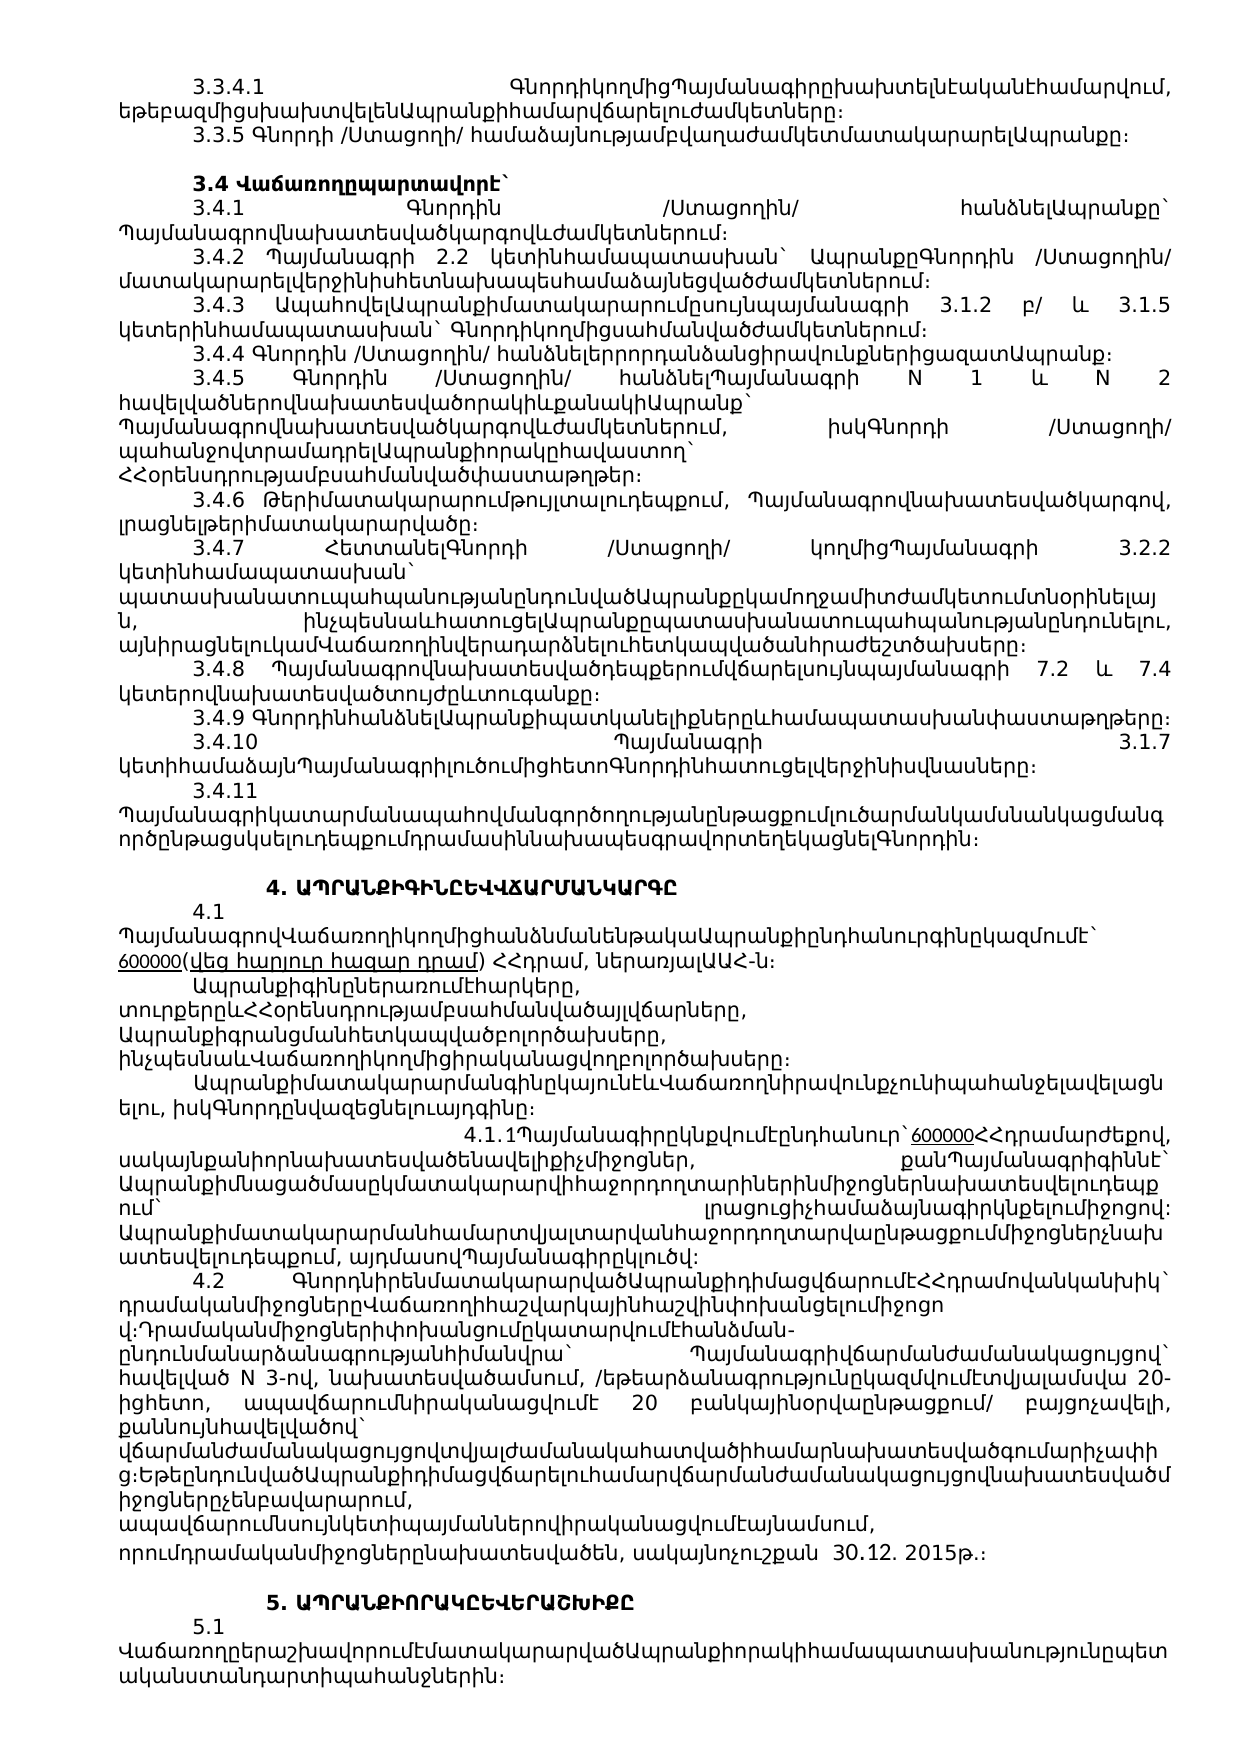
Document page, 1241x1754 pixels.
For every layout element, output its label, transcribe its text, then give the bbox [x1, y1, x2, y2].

text ԱպրանքիմատակարարմանգինըկայունէևՎաճառողնիրավունքչունիպահանջելավելացնելու, իսկԳնորդընվազեցնելուայդգինը։ [118, 1071, 1171, 1120]
text 3.4.2 Պայմանագրի 2.2 կետինհամապատասխան` ԱպրանքըԳնորդին /Ստացողին/ մատակարարելվերջինիսհետնախապեսհամաձայնեցվածժամկետներում։ [118, 245, 1171, 293]
text Ապրանքիգինըներառումէհարկերը, տուրքերըևՀՀօրենսդրությամբսահմանվածայլվճարները, Ապրանքիգրանցմանհետկապվածբոլործախսերը, ինչպեսնաևՎաճառողիկողմիցիրականացվողբոլործախսերը։ [118, 974, 1171, 1071]
text 3.3.5 Գնորդի /Ստացողի/ համաձայնությամբվաղաժամկետմատակարարելԱպրանքը։ [118, 123, 1171, 148]
text 3.3.4.1 ԳնորդիկողմիցՊայմանագիրըխախտելնէականէհամարվում, եթեբազմիցսխախտվելենԱպրանքիհամարվճարելուժամկետները։ [118, 75, 1171, 123]
text 3.4.3 ԱպահովելԱպրանքիմատակարարումըսույնպայմանագրի 3.1.2 բ/ և 3.1.5 կետերինհամապատասխան` Գնորդիկողմիցսահմանվածժամկետներում։ [118, 293, 1171, 342]
text 3.4.11 ՊայմանագրիկատարմանապահովմանգործողությանընթացքումլուծարմանկամսնանկացմանգործընթացսկսելուդեպքումդրամասիննախապեսգրավորտեղեկացնելԳնորդին։ [118, 779, 1171, 852]
text 3.4.9 ԳնորդինհանձնելԱպրանքիպատկանելիքներըևհամապատասխանփաստաթղթերը։ [118, 706, 1171, 730]
text 4.1.1Պայմանագիրըկնքվումէընդհանուր`600000ՀՀդրամարժեքով, սակայնքանիորնախատեսվածենավելիքիչմիջոցներ, քանՊայմանագրիգիննէ` Ապրանքիմնացածմասըկմատակարարվիհաջորդողտարիներինմիջոցներնախատեսվելուդեպքում` լրացուցիչհամաձայնագիրկնքելումիջոցով: Ապրանքիմատակարարմանհամարտվյալտարվանհաջորդողտարվաընթացքումմիջոցներչնախատեսվելուդեպքում, այդմասովՊայմանագիրըկլուծվ: [118, 1120, 1171, 1269]
text 3.4.1 Գնորդին /Ստացողին/ հանձնելԱպրանքը` Պայմանագրովնախատեսվածկարգովևժամկետներում։ [118, 196, 1171, 245]
text 3.4.5 Գնորդին /Ստացողին/ հանձնելՊայմանագրի N 1 և N 2 հավելվածներովնախատեսվածորակիևքանակիԱպրանք` Պայմանագրովնախատեսվածկարգովևժամկետներում, իսկԳնորդի /Ստացողի/ պահանջովտրամադրելԱպրանքիորակըհավաստող` ՀՀօրենսդրությամբսահմանվածփաստաթղթեր։ [118, 366, 1171, 488]
text 3.4.10 Պայմանագրի 3.1.7 կետիհամաձայնՊայմանագրիլուծումիցհետոԳնորդինհատուցելվերջինիսվնասները։ [118, 730, 1171, 779]
text 4.1 ՊայմանագրովՎաճառողիկողմիցհանձնմանենթակաԱպրանքիընդհանուրգինըկազմումէ` 600000(վեց հարյուր հազար դրամ) ՀՀդրամ, ներառյալԱԱՀ-ն։ [118, 900, 1171, 974]
text 3.4.6 Թերիմատակարարումթույլտալուդեպքում, Պայմանագրովնախատեսվածկարգով, լրացնելթերիմատակարարվածը։ [118, 488, 1171, 536]
text 5.1 ՎաճառողըերաշխավորումէմատակարարվածԱպրանքիորակիհամապատասխանությունըպետականստանդարտիպահանջներին։ [118, 1615, 1171, 1688]
text 3.4.4 Գնորդին /Ստացողին/ հանձնելերրորդանձանցիրավունքներիցազատԱպրանք։ [118, 342, 1171, 366]
text 3.4.7 ՀետտանելԳնորդի /Ստացողի/ կողմիցՊայմանագրի 3.2.2 կետինհամապատասխան` պատասխանատուպահպանությանընդունվածԱպրանքըկամողջամիտժամկետումտնօրինելայն, ինչպեսնաևհատուցելԱպրանքըպատասխանատուպահպանությանընդունելու, այնիրացնելուկամՎաճառողինվերադարձնելուհետկապվածանհրաժեշտծախսերը։ [118, 536, 1171, 657]
text 3.4 Վաճառողըպարտավորէ` [118, 172, 1171, 196]
text 4. ԱՊՐԱՆՔԻԳԻՆԸԵՎՎՃԱՐՄԱՆԿԱՐԳԸ [118, 876, 1171, 900]
text 4.2 ԳնորդնիրենմատակարարվածԱպրանքիդիմացվճարումէՀՀդրամովանկանխիկ` դրամականմիջոցներըՎաճառողիհաշվարկայինհաշվինփոխանցելումիջոցով։Դրամականմիջոցներիփոխանցումըկատարվումէհանձման-ընդունմանարձանագրությանհիմանվրա` Պայմանագրիվճարմանժամանակացույցով` հավելված N 3-ով, նախատեսվածամսում, /եթեարձանագրությունըկազմվումէտվյալամսվա 20-իցհետո, ապավճարումնիրականացվումէ 20 բանկայինօրվաընթացքում/ բայցոչավելի, քաննույնհավելվածով` վճարմանժամանակացույցովտվյալժամանակահատվածիհամարնախատեսվածգումարիչափից։ԵթեընդունվածԱպրանքիդիմացվճարելուհամարվճարմանժամանակացույցովնախատեսվածմիջոցներըչենբավարարում, ապավճարումնսույնկետիպայմաններովիրականացվումէայնամսում, որումդրամականմիջոցներընախատեսվածեն, սակայնոչուշքան 30.12. 2015թ.։ [118, 1269, 1171, 1567]
text 5. ԱՊՐԱՆՔԻՈՐԱԿԸԵՎԵՐԱՇԽԻՔԸ [118, 1591, 1171, 1615]
text 3.4.8 Պայմանագրովնախատեսվածդեպքերումվճարելսույնպայմանագրի 7.2 և 7.4 կետերովնախատեսվածտույժըևտուգանքը։ [118, 657, 1171, 706]
